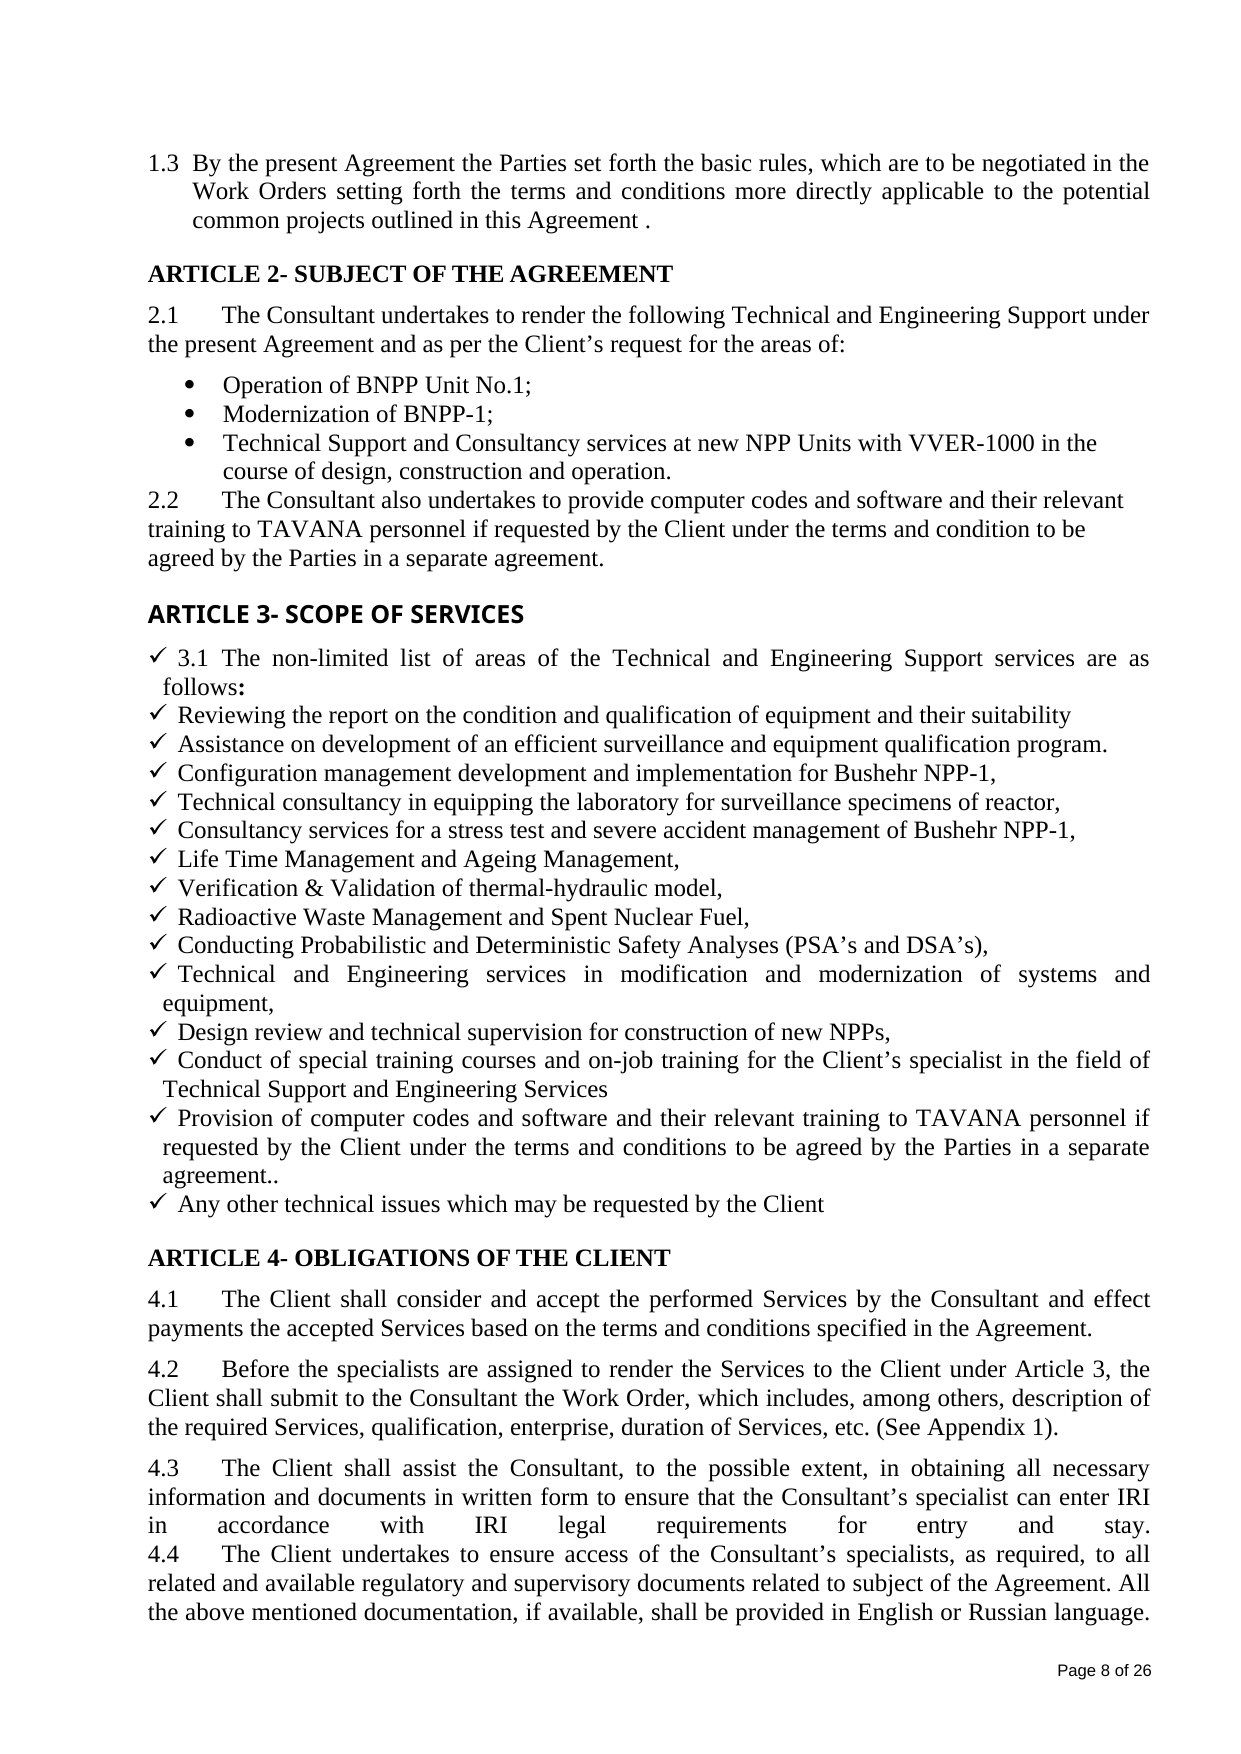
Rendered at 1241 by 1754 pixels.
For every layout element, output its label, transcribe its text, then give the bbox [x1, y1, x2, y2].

list Consultancy services for a stress test and severe accident management of Bushehr NPP-1, [148, 816, 1152, 844]
list Modernization of BNPP-1; [185, 399, 1152, 428]
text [148, 1453, 1152, 1626]
list Assistance on development of an efficient surveillance and equipment qualification program. [148, 729, 1152, 758]
list Conduct of special training courses and on-job training for the Client’s specialist in the field of Technical Support and Engineering Services [148, 1046, 1152, 1103]
list Provision of computer codes and software and their relevant training to TAVANA personnel if requested by the Client under the terms and conditions to be agreed by the Parties in a separate agreement.. [148, 1103, 1152, 1189]
list 3.1 The non-limited list of areas of the Technical and Engineering Support services are as follows: [148, 643, 1152, 701]
subtitle ARTICLE 4- OBLIGATIONS OF THE CLIENT [148, 1243, 1152, 1272]
text 2.1 The Consultant undertakes to render the following Technical and Engineering Support under the present Agreement and as per the Client’s request for the areas of: [148, 300, 1152, 358]
list Technical and Engineering services in modification and modernization of systems and equipment, [148, 959, 1152, 1017]
list Operation of BNPP Unit No.1; [185, 370, 1152, 399]
text 2.2 The Consultant also undertakes to provide computer codes and software and their relevant training to TAVANA personnel if requested by the Client under the terms and condition to be agreed by the Parties in a separate agreement. [148, 485, 1152, 571]
list Design review and technical supervision for construction of new NPPs, [148, 1017, 1152, 1046]
list Radioactive Waste Management and Spent Nuclear Fuel, [148, 902, 1152, 931]
list By the present Agreement the Parties set forth the basic rules, which are to be negotiated in the Work Orders setting forth the terms and conditions more directly applicable to the potential common projects outlined in this Agreement . [148, 148, 1152, 234]
list Reviewing the report on the condition and qualification of equipment and their suitability [148, 701, 1152, 729]
list Technical Support and Consultancy services at new NPP Units with VVER-1000 in the course of design, construction and operation. [185, 428, 1152, 485]
list Any other technical issues which may be requested by the Client [148, 1189, 1152, 1218]
list Verification & Validation of thermal-hydraulic model, [148, 873, 1152, 902]
text 4.2 Before the specialists are assigned to render the Services to the Client under Article 3, the Client shall submit to the Consultant the Work Order, which includes, among others, description of the required Services, qualification, enterprise, duration of Services, etc. (See Appendix 1). [148, 1354, 1152, 1441]
list Life Time Management and Ageing Management, [148, 844, 1152, 873]
subtitle ARTICLE 2- SUBJECT OF THE AGREEMENT [148, 259, 1152, 288]
text 4.1 The Client shall consider and accept the performed Services by the Consultant and effect payments the accepted Services based on the terms and conditions specified in the Agreement. [148, 1284, 1152, 1342]
list Conducting Probabilistic and Deterministic Safety Analyses (PSA’s and DSA’s), [148, 931, 1152, 959]
subtitle ARTICLE 3- SCOPE OF SERVICES [148, 596, 1152, 631]
list Technical consultancy in equipping the laboratory for surveillance specimens of reactor, [148, 787, 1152, 816]
list Configuration management development and implementation for Bushehr NPP-1, [148, 758, 1152, 787]
